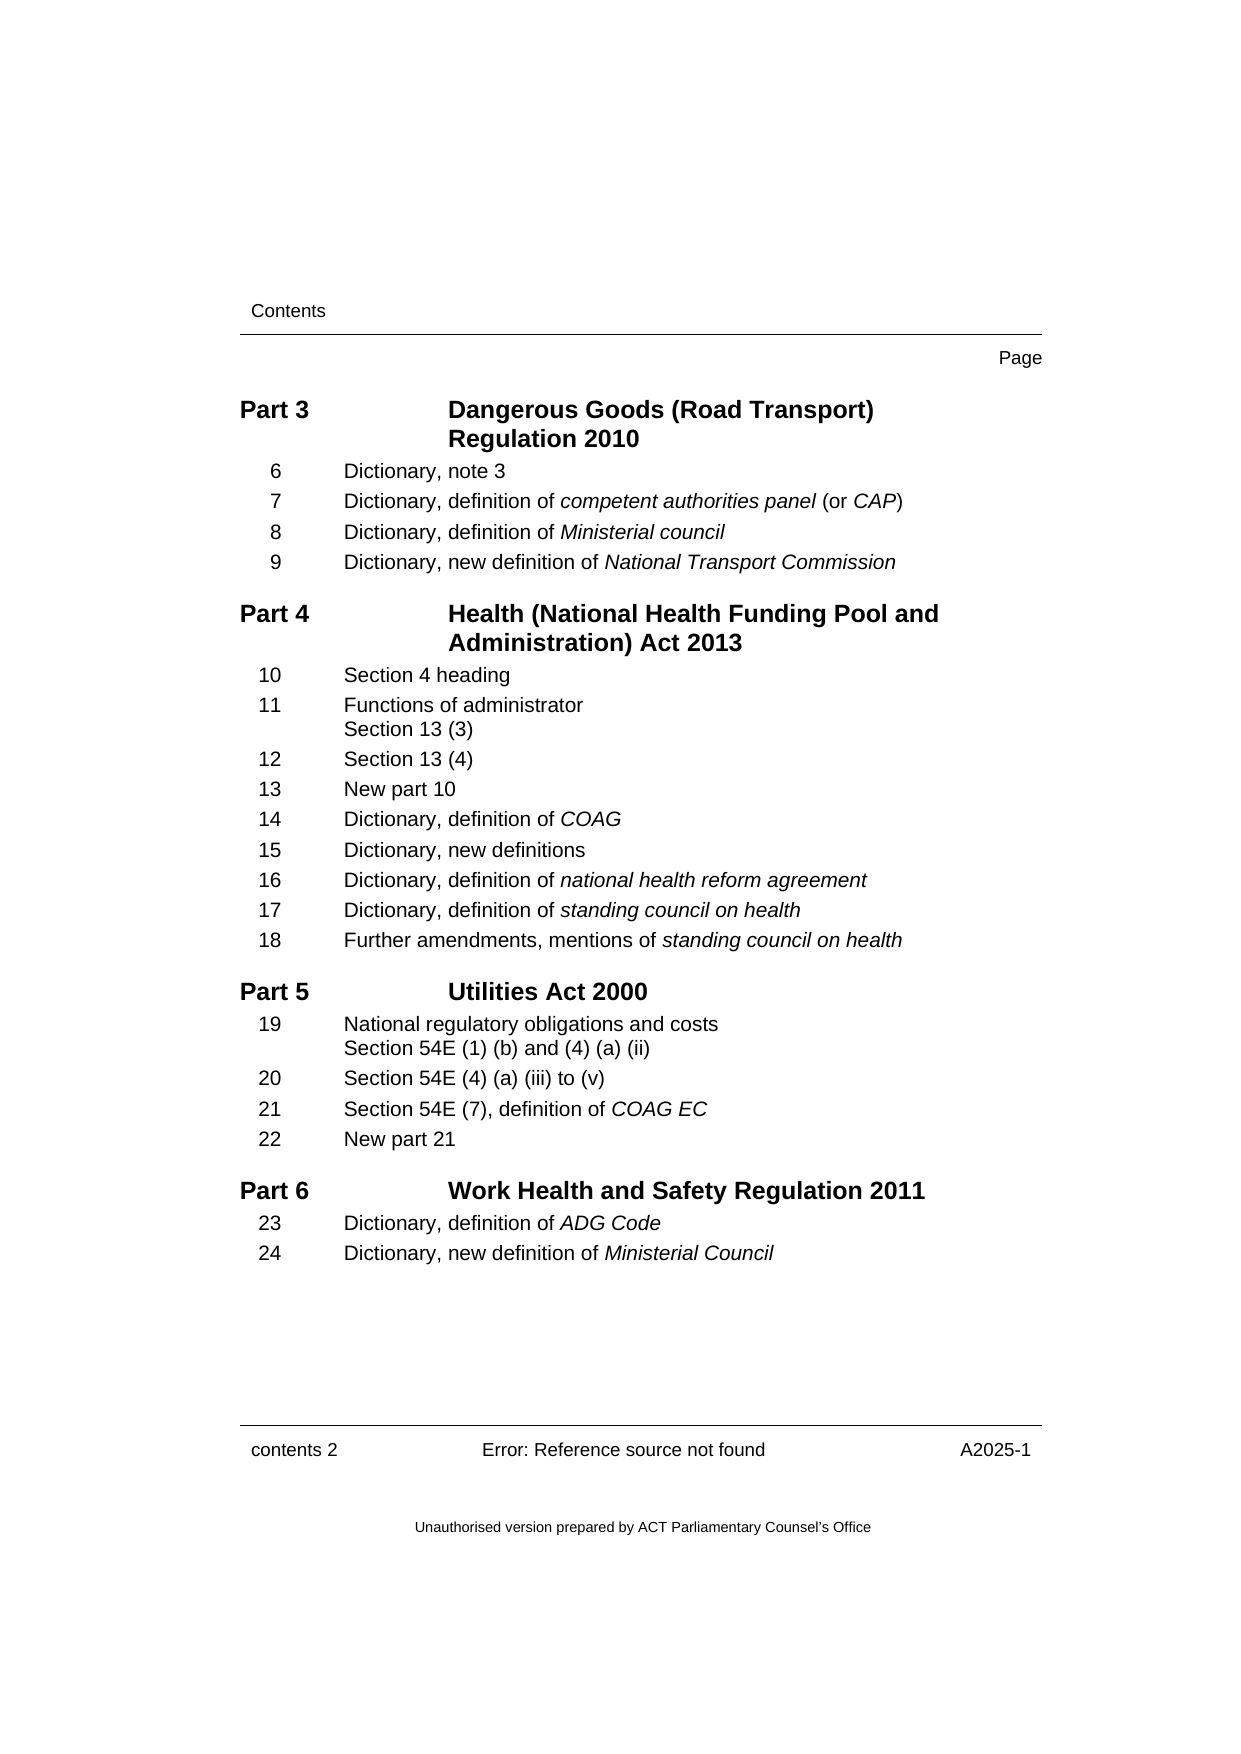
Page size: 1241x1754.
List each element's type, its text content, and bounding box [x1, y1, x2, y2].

text 10 Section 4 heading 5 [239, 662, 996, 686]
text Part 4 Health (National Health Funding Pool and Administration) Act 2013 5 [239, 599, 996, 656]
text 7 Dictionary, definition of competent authorities panel (or CAP) 4 [239, 489, 996, 513]
text 24 Dictionary, new definition of Ministerial Council 13 [239, 1241, 996, 1265]
text 14 Dictionary, definition of COAG 8 [239, 807, 996, 831]
text 11 Functions of administrator Section 13 (3) 5 [239, 693, 996, 741]
text 9 Dictionary, new definition of National Transport Commission 4 [239, 550, 996, 574]
text 17 Dictionary, definition of standing council on health 9 [239, 898, 996, 922]
text 19 National regulatory obligations and costs Section 54E (1) (b) and (4) (a) (ii) 10 [239, 1012, 996, 1060]
text 16 Dictionary, definition of national health reform agreement 8 [239, 868, 996, 892]
text Part 6 Work Health and Safety Regulation 2011 13 [239, 1176, 996, 1204]
text 18 Further amendments, mentions of standing council on health 9 [239, 928, 996, 952]
text 8 Dictionary, definition of Ministerial council 4 [239, 519, 996, 543]
text 6 Dictionary, note 3 4 [239, 459, 996, 483]
text 22 New part 21 11 [239, 1127, 996, 1151]
text 23 Dictionary, definition of ADG Code 13 [239, 1211, 996, 1234]
text 15 Dictionary, new definitions 8 [239, 837, 996, 861]
text 21 Section 54E (7), definition of COAG EC 10 [239, 1096, 996, 1120]
text Part 3 Dangerous Goods (Road Transport) Regulation 2010 4 [239, 395, 996, 453]
text 13 New part 10 6 [239, 777, 996, 801]
text Part 5 Utilities Act 2000 10 [239, 977, 996, 1006]
text 20 Section 54E (4) (a) (iii) to (v) 10 [239, 1066, 996, 1090]
text 12 Section 13 (4) 5 [239, 747, 996, 771]
